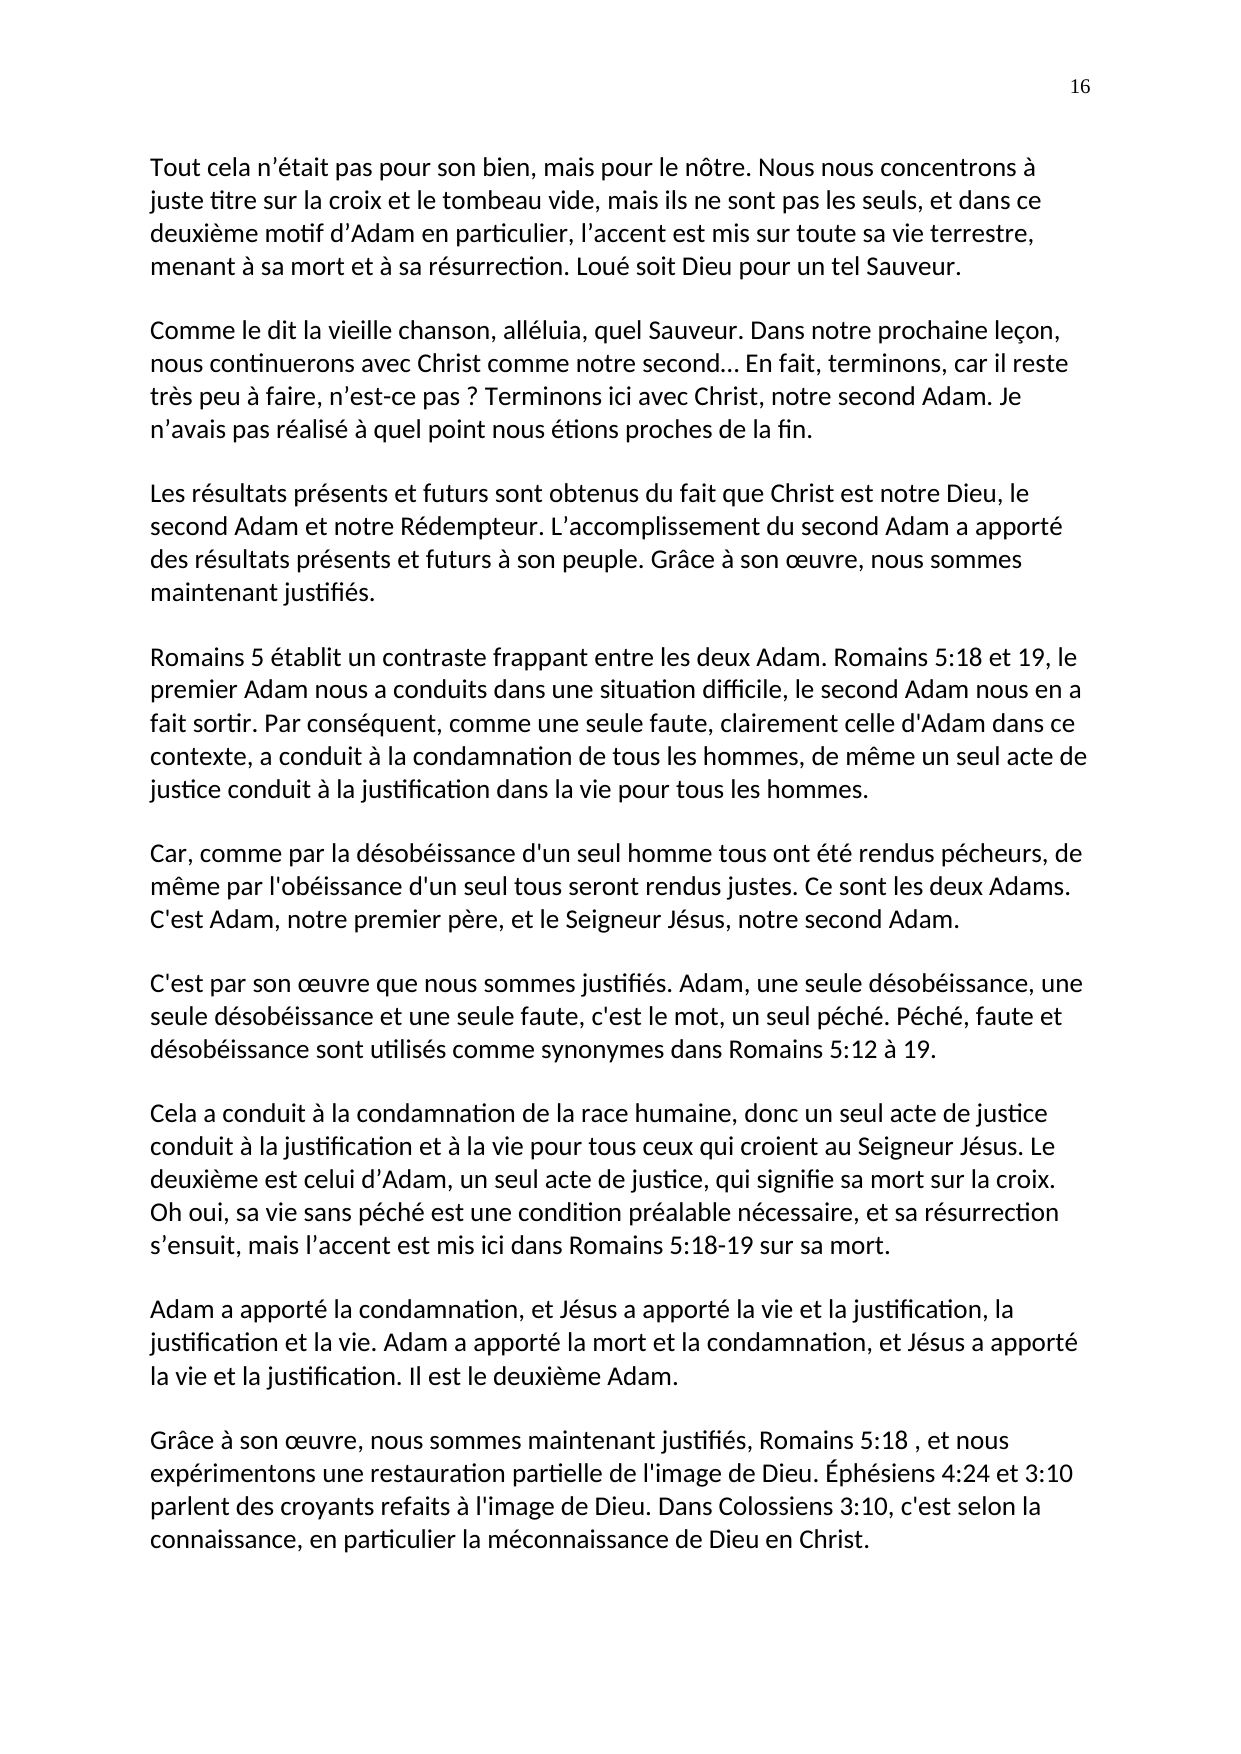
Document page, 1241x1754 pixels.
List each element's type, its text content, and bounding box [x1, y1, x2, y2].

text Les résultats présents et futurs sont obtenus du fait que Christ est notre Dieu, le second Adam et notre Rédempteur. L’accomplissement du second Adam a apporté des résultats présents et futurs à son peuple. Grâce à son œuvre, nous sommes maintenant justifiés. [150, 476, 1090, 608]
text Cela a conduit à la condamnation de la race humaine, donc un seul acte de justice conduit à la justification et à la vie pour tous ceux qui croient au Seigneur Jésus. Le deuxième est celui d’Adam, un seul acte de justice, qui signifie sa mort sur la croix. Oh oui, sa vie sans péché est une condition préalable nécessaire, et sa résurrection s’ensuit, mais l’accent est mis ici dans Romains 5:18-19 sur sa mort. [150, 1096, 1090, 1261]
text Romains 5 établit un contraste frappant entre les deux Adam. Romains 5:18 et 19, le premier Adam nous a conduits dans une situation difficile, le second Adam nous en a fait sortir. Par conséquent, comme une seule faute, clairement celle d'Adam dans ce contexte, a conduit à la condamnation de tous les hommes, de même un seul acte de justice conduit à la justification dans la vie pour tous les hommes. [150, 640, 1090, 805]
text Comme le dit la vieille chanson, alléluia, quel Sauveur. Dans notre prochaine leçon, nous continuerons avec Christ comme notre second… En fait, terminons, car il reste très peu à faire, n’est-ce pas ? Terminons ici avec Christ, notre second Adam. Je n’avais pas réalisé à quel point nous étions proches de la fin. [150, 313, 1090, 445]
text Car, comme par la désobéissance d'un seul homme tous ont été rendus pécheurs, de même par l'obéissance d'un seul tous seront rendus justes. Ce sont les deux Adams. C'est Adam, notre premier père, et le Seigneur Jésus, notre second Adam. [150, 836, 1090, 935]
text Adam a apporté la condamnation, et Jésus a apporté la vie et la justification, la justification et la vie. Adam a apporté la mort et la condamnation, et Jésus a apporté la vie et la justification. Il est le deuxième Adam. [150, 1293, 1090, 1392]
text Grâce à son œuvre, nous sommes maintenant justifiés, Romains 5:18 , et nous expérimentons une restauration partielle de l'image de Dieu. Éphésiens 4:24 et 3:10 parlent des croyants refaits à l'image de Dieu. Dans Colossiens 3:10, c'est selon la connaissance, en particulier la méconnaissance de Dieu en Christ. [150, 1423, 1090, 1555]
text C'est par son œuvre que nous sommes justifiés. Adam, une seule désobéissance, une seule désobéissance et une seule faute, c'est le mot, un seul péché. Péché, faute et désobéissance sont utilisés comme synonymes dans Romains 5:12 à 19. [150, 966, 1090, 1065]
text Tout cela n’était pas pour son bien, mais pour le nôtre. Nous nous concentrons à juste titre sur la croix et le tombeau vide, mais ils ne sont pas les seuls, et dans ce deuxième motif d’Adam en particulier, l’accent est mis sur toute sa vie terrestre, menant à sa mort et à sa résurrection. Loué soit Dieu pour un tel Sauveur. [150, 150, 1090, 282]
